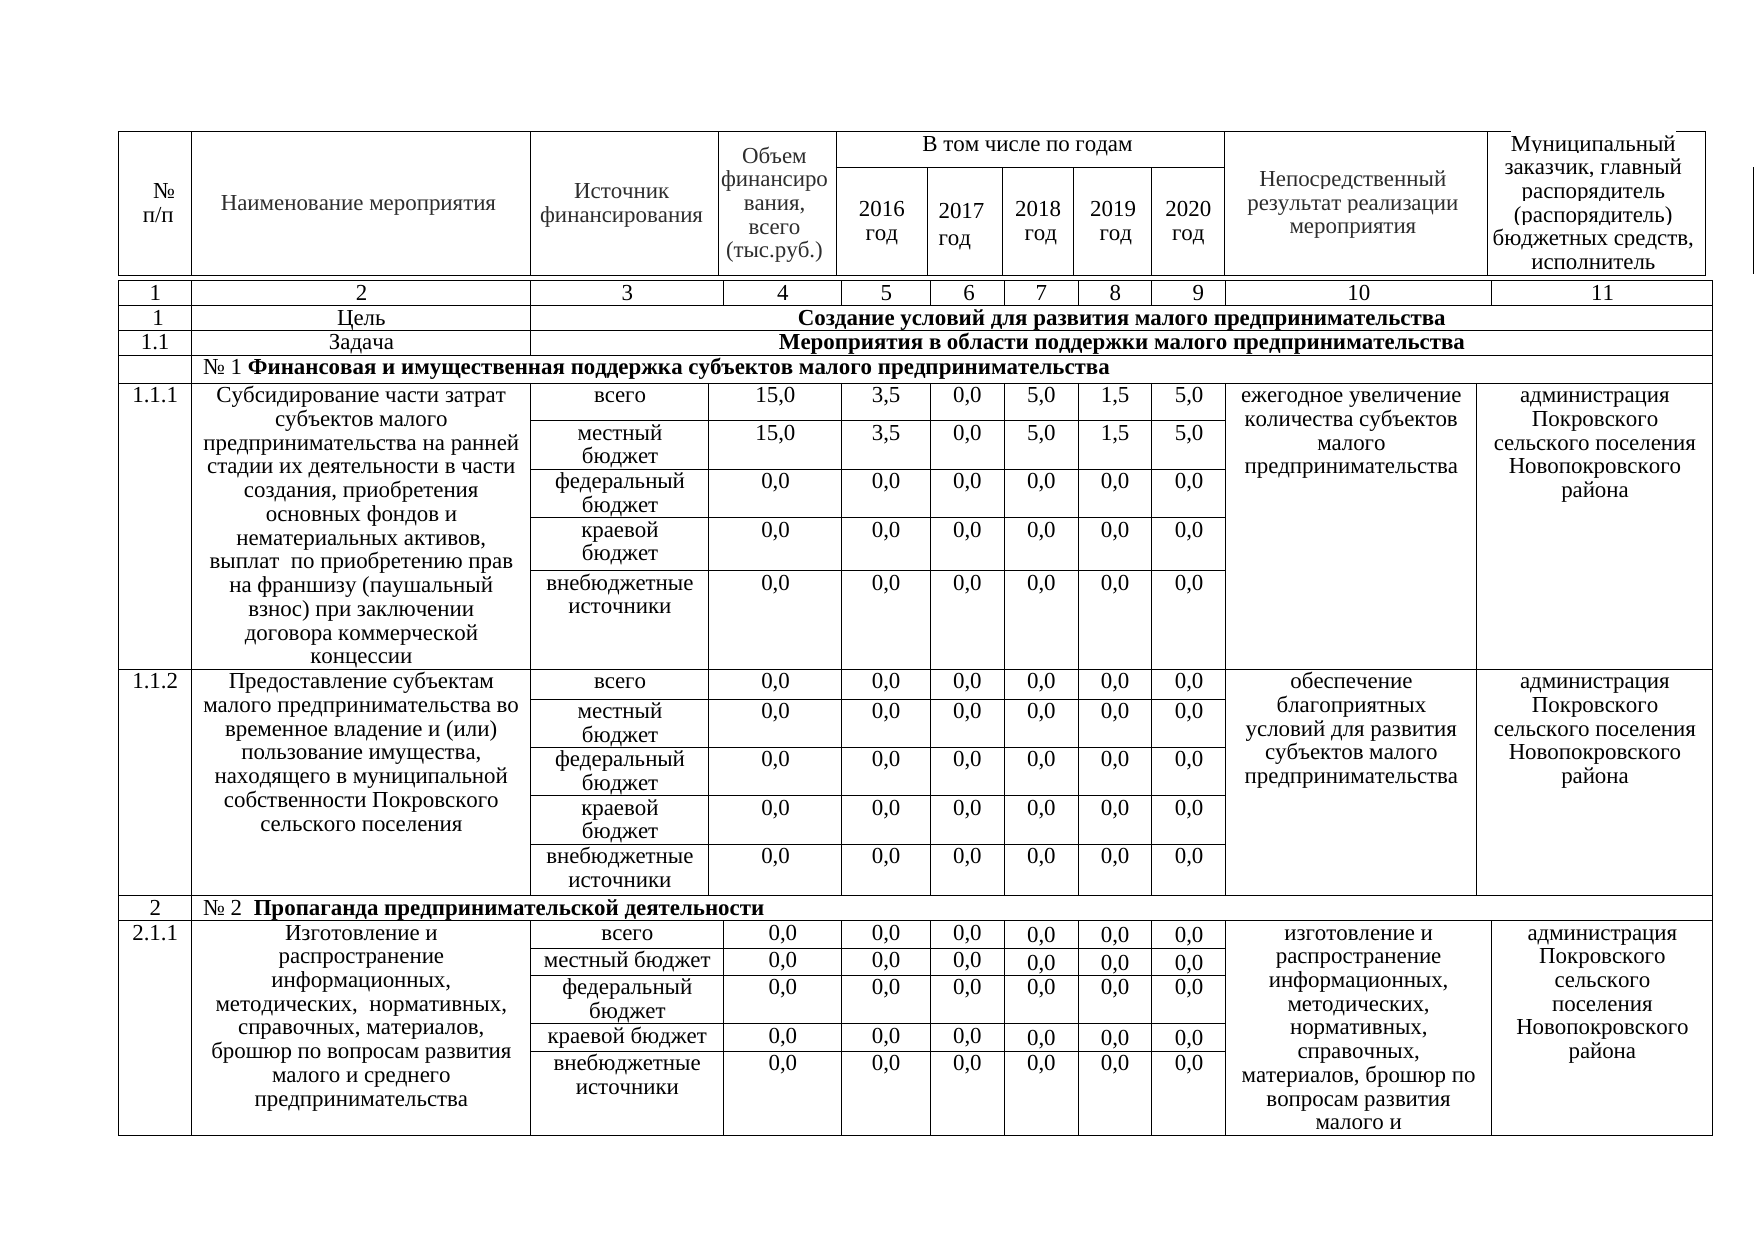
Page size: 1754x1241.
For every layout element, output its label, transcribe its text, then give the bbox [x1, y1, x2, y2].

table_cell 1.1 [119, 331, 191, 354]
table_cell 2.1.1 [119, 921, 191, 1135]
table_cell 0,0 [931, 518, 1004, 570]
table_cell 0,0 [931, 748, 1004, 795]
table_cell № 2 Пропаганда предпринимательской деятельности [192, 896, 1712, 920]
table_cell 0,0 [931, 700, 1004, 747]
table_cell изготовление и распространение информационных, методических, нормативных, справочных, материалов, брошюр по вопросам развития малого и предпринимательства [1226, 921, 1491, 1135]
table_cell 0,0 [709, 748, 841, 795]
table_cell 0,0 [1005, 470, 1078, 517]
table_header Объем финансирования, всего (тыс.руб.) [719, 132, 836, 274]
table_cell 0,0 [931, 796, 1004, 844]
table_header 9 [1152, 281, 1225, 305]
table_cell 0,0 [709, 670, 841, 698]
table_cell федеральный бюджет [531, 470, 708, 517]
table_cell 0,0 [842, 949, 930, 975]
table_cell 0,0 [1079, 921, 1151, 947]
table_cell обеспечение благоприятных условий для развития субъектов малого предпринимательства [1226, 670, 1476, 895]
table_cell 1 [119, 306, 191, 330]
table_cell 0,0 [709, 470, 841, 517]
table_cell Цель [192, 306, 530, 330]
table_cell федеральный бюджет [531, 748, 708, 795]
table_cell 0,0 [1005, 921, 1078, 947]
table_cell 0,0 [1152, 1024, 1225, 1051]
table_cell местный бюджет [531, 700, 708, 747]
table_cell 0,0 [1079, 845, 1151, 895]
table_cell краевой бюджет [531, 796, 708, 844]
table_header № п/п [119, 132, 191, 274]
table_cell 0,0 [1005, 748, 1078, 795]
table_cell 0,0 [931, 1024, 1004, 1051]
table_cell 0,0 [1152, 470, 1225, 517]
table_cell 1,5 [1079, 421, 1151, 469]
table_cell краевой бюджет [531, 518, 708, 570]
table_cell Предоставление субъектам малого предпринимательства во временное владение и (или) пользование имущества, находящего в муниципальной собственности Покровского сельского поселения [192, 670, 530, 895]
table_header Наименование мероприятия [192, 132, 530, 274]
table_cell местный бюджет [531, 949, 723, 975]
table_cell 0,0 [931, 421, 1004, 469]
table_cell 0,0 [931, 670, 1004, 698]
table_cell 0,0 [1152, 571, 1225, 669]
table_cell 0,0 [1152, 976, 1225, 1023]
table_header 4 [724, 281, 841, 305]
table_cell 1.1.2 [119, 670, 191, 895]
table_cell 0,0 [1079, 1024, 1151, 1051]
table_cell 0,0 [842, 796, 930, 844]
table_cell 0,0 [931, 949, 1004, 975]
table_cell 0,0 [724, 976, 841, 1023]
table_cell 0,0 [1079, 670, 1151, 698]
table_cell 1.1.1 [119, 384, 191, 669]
table_cell Создание условий для развития малого предпринимательства [531, 306, 1712, 330]
table_cell Мероприятия в области поддержки малого предпринимательства [531, 331, 1712, 354]
table_cell местный бюджет [531, 421, 708, 469]
table_cell Изготовление и распространение информационных, методических, нормативных, справочных, материалов, брошюр по вопросам развития малого и среднего предпринимательства [192, 921, 530, 1135]
table_cell [119, 356, 191, 383]
table_cell краевой бюджет [531, 1024, 723, 1051]
table_cell 0,0 [724, 1052, 841, 1135]
table_cell администрация Покровского сельского поселения Новопокровского района [1492, 921, 1712, 1135]
table_cell администрация Покровского сельского поселения Новопокровского района [1477, 384, 1712, 669]
table_cell 0,0 [1152, 949, 1225, 975]
table_cell 0,0 [1005, 949, 1078, 975]
table_cell 0,0 [842, 748, 930, 795]
table_header Источник финансирования [531, 132, 718, 274]
table_cell 0,0 [842, 1024, 930, 1051]
table_cell 15,0 [709, 384, 841, 420]
table_cell 0,0 [1152, 670, 1225, 698]
table_header 1 [119, 281, 191, 305]
table_cell 0,0 [1079, 518, 1151, 570]
table_cell 0,0 [931, 571, 1004, 669]
table_cell 0,0 [842, 700, 930, 747]
table_cell 0,0 [931, 845, 1004, 895]
table_cell 0,0 [1005, 518, 1078, 570]
table_cell 0,0 [842, 470, 930, 517]
table_cell всего [531, 384, 708, 420]
table_cell 2018 год [1003, 168, 1073, 274]
table_cell 0,0 [709, 518, 841, 570]
table_cell 5,0 [1005, 384, 1078, 420]
table_cell 0,0 [842, 670, 930, 698]
table_cell 0,0 [1152, 796, 1225, 844]
table_header 10 [1226, 281, 1491, 305]
table_cell 1,5 [1079, 384, 1151, 420]
table_cell 0,0 [1152, 518, 1225, 570]
table_cell 0,0 [1079, 976, 1151, 1023]
table_cell 0,0 [931, 1052, 1004, 1135]
table_cell 2020 год [1152, 168, 1224, 274]
table_cell 5,0 [1005, 421, 1078, 469]
table_cell 0,0 [1079, 949, 1151, 975]
table_cell 0,0 [1079, 1052, 1151, 1135]
table_cell 5,0 [1152, 384, 1225, 420]
table_cell 0,0 [724, 921, 841, 947]
table_header 2 [192, 281, 530, 305]
table_header Непосредственный результат реализации мероприятия [1225, 132, 1487, 274]
table_cell № 1 Финансовая и имущественная поддержка субъектов малого предпринимательства [192, 356, 1712, 383]
table_cell Задача [192, 331, 530, 354]
table_cell 0,0 [1079, 470, 1151, 517]
table_cell 0,0 [709, 700, 841, 747]
table_cell 0,0 [1005, 670, 1078, 698]
table_cell 0,0 [842, 518, 930, 570]
table_cell 0,0 [1152, 748, 1225, 795]
table_cell 0,0 [842, 571, 930, 669]
table_cell 0,0 [1005, 1024, 1078, 1051]
table_header В том числе по годам [837, 132, 1224, 167]
table_header 11 [1492, 281, 1712, 305]
table_cell 0,0 [1152, 1052, 1225, 1135]
table_cell 0,0 [931, 384, 1004, 420]
table_cell 0,0 [1005, 1052, 1078, 1135]
table_header 8 [1079, 281, 1151, 305]
table_cell 2019 год [1074, 168, 1151, 274]
table_cell 0,0 [724, 1024, 841, 1051]
table_cell 0,0 [1079, 700, 1151, 747]
table_cell 0,0 [931, 470, 1004, 517]
table_cell федеральный бюджет [531, 976, 723, 1023]
table_cell 0,0 [724, 949, 841, 975]
table_cell 0,0 [842, 845, 930, 895]
table_cell 0,0 [842, 976, 930, 1023]
table_cell всего [531, 921, 723, 947]
table_cell 15,0 [709, 421, 841, 469]
table_cell 0,0 [1005, 976, 1078, 1023]
table_cell внебюджетные источники [531, 845, 708, 895]
table_cell 0,0 [709, 845, 841, 895]
table_cell 0,0 [709, 571, 841, 669]
table_cell 0,0 [1079, 796, 1151, 844]
table_header 6 [931, 281, 1004, 305]
table_cell [1706, 167, 1753, 274]
table_cell 0,0 [842, 921, 930, 947]
table_cell 0,0 [1005, 845, 1078, 895]
table_cell 0,0 [1079, 571, 1151, 669]
table_cell 0,0 [709, 796, 841, 844]
table_cell всего [531, 670, 708, 698]
table_cell 0,0 [1005, 700, 1078, 747]
table_cell 0,0 [931, 976, 1004, 1023]
table_cell 0,0 [1005, 571, 1078, 669]
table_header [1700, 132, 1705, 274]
table_cell ежегодное увеличение количества субъектов малого предпринимательства [1226, 384, 1476, 669]
table_cell администрация Покровского сельского поселения Новопокровского района [1477, 670, 1712, 895]
table_cell 2 [119, 896, 191, 920]
table_header 3 [531, 281, 723, 305]
table_cell 3,5 [842, 384, 930, 420]
table_cell внебюджетные источники [531, 1052, 723, 1135]
table_cell 5,0 [1152, 421, 1225, 469]
table_cell 0,0 [1152, 921, 1225, 947]
table_cell 0,0 [1005, 796, 1078, 844]
table_cell 0,0 [1079, 748, 1151, 795]
table_cell 0,0 [931, 921, 1004, 947]
table_cell 2017 год [928, 168, 1002, 274]
table_cell 2016 год [837, 168, 927, 274]
table_cell внебюджетные источники [531, 571, 708, 669]
table_header 5 [842, 281, 930, 305]
table_cell 0,0 [842, 1052, 930, 1135]
table_cell 0,0 [1152, 845, 1225, 895]
table_header 7 [1005, 281, 1078, 305]
table_cell 0,0 [1152, 700, 1225, 747]
table_cell Субсидирование части затрат субъектов малого предпринимательства на ранней стадии их деятельности в части создания, приобретения основных фондов и нематериальных активов, выплат по приобретению прав на франшизу (паушальный взнос) при заключении договора коммерческой концессии [192, 384, 530, 669]
table_cell 3,5 [842, 421, 930, 469]
